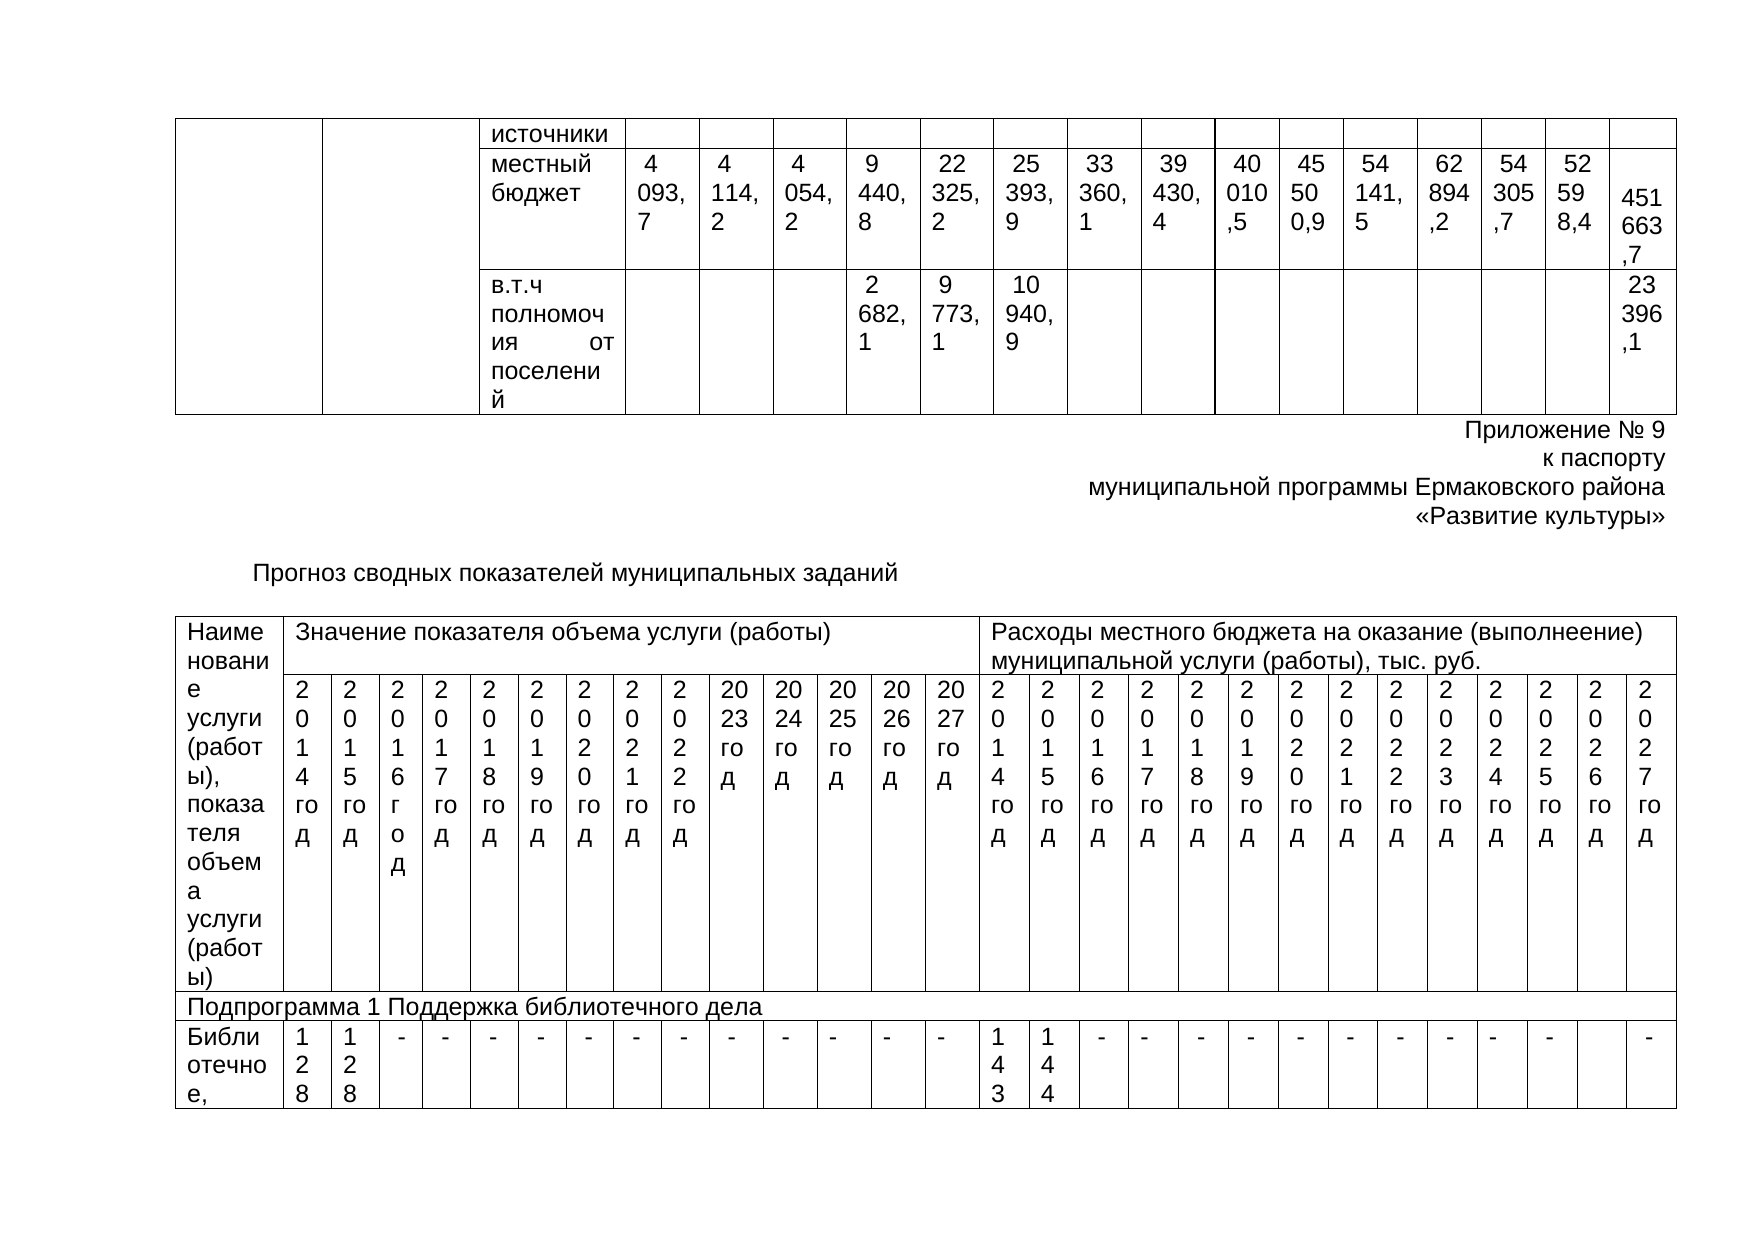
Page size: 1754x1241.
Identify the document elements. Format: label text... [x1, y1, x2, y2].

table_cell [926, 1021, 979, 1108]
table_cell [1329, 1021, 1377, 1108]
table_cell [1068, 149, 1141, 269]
text «Развитие культуры» [177, 501, 1665, 529]
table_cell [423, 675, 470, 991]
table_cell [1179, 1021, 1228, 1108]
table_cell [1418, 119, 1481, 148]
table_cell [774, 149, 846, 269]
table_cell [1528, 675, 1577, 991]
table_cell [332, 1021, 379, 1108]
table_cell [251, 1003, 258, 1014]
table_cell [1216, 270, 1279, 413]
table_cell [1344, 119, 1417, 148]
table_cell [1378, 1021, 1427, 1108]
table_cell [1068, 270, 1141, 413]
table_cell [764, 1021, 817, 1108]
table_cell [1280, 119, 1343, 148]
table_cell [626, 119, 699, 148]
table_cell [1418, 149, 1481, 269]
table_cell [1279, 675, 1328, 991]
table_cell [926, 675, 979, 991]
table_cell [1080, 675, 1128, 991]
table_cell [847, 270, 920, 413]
text Приложение № 9 [177, 415, 1665, 443]
text Прогноз сводных показателей муниципальных заданий [177, 558, 1665, 587]
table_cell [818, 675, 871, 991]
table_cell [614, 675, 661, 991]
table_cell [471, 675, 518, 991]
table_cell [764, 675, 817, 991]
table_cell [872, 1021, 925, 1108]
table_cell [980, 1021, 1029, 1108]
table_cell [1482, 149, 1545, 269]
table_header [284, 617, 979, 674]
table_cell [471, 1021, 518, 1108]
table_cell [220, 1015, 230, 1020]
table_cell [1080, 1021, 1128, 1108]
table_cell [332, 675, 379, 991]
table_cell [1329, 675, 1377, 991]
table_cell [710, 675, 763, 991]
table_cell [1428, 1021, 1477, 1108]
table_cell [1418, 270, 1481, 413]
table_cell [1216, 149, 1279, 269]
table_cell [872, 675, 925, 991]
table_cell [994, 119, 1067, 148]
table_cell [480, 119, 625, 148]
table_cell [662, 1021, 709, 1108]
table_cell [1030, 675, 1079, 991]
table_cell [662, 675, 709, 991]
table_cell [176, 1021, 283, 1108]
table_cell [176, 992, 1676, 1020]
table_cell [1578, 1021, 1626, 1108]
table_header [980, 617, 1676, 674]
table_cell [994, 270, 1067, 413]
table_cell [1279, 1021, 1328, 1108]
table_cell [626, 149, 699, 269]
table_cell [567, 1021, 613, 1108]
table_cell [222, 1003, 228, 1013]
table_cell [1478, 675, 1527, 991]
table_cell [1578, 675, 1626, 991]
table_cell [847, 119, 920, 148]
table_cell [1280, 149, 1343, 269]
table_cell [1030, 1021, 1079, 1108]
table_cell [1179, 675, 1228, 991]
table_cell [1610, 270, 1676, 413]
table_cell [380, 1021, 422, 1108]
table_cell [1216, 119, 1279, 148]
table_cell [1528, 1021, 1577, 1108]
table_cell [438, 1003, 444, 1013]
text муниципальной программы Ермаковского района [177, 472, 1665, 501]
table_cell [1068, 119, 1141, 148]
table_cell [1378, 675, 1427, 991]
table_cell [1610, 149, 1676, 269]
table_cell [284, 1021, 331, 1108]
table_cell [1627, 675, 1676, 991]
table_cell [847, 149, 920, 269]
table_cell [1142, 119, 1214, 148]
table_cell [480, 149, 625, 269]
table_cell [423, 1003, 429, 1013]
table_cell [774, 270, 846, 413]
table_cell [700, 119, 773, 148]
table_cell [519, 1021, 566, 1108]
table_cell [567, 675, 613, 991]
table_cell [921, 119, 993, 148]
text к паспорту [177, 443, 1665, 472]
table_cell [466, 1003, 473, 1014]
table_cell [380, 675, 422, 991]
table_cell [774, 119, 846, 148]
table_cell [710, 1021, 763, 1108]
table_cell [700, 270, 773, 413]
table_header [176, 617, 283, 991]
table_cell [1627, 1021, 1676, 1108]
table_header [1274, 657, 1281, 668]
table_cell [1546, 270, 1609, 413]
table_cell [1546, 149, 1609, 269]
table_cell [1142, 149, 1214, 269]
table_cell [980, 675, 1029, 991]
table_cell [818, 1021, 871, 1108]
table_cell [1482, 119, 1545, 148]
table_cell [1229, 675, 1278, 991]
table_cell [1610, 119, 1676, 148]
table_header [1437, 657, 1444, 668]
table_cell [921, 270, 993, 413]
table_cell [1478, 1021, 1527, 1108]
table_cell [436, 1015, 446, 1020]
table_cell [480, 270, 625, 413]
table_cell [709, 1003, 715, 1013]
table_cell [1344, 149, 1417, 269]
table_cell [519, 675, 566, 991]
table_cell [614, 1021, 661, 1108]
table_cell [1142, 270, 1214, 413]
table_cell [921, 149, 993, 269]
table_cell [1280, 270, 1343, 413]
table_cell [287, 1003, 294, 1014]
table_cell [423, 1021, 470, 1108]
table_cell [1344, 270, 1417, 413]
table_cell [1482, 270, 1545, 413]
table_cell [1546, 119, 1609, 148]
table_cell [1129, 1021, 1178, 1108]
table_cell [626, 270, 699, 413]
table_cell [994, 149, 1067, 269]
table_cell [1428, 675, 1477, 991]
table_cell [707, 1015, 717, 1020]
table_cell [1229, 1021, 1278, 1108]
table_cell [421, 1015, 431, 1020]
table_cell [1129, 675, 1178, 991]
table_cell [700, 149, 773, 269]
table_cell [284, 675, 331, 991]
